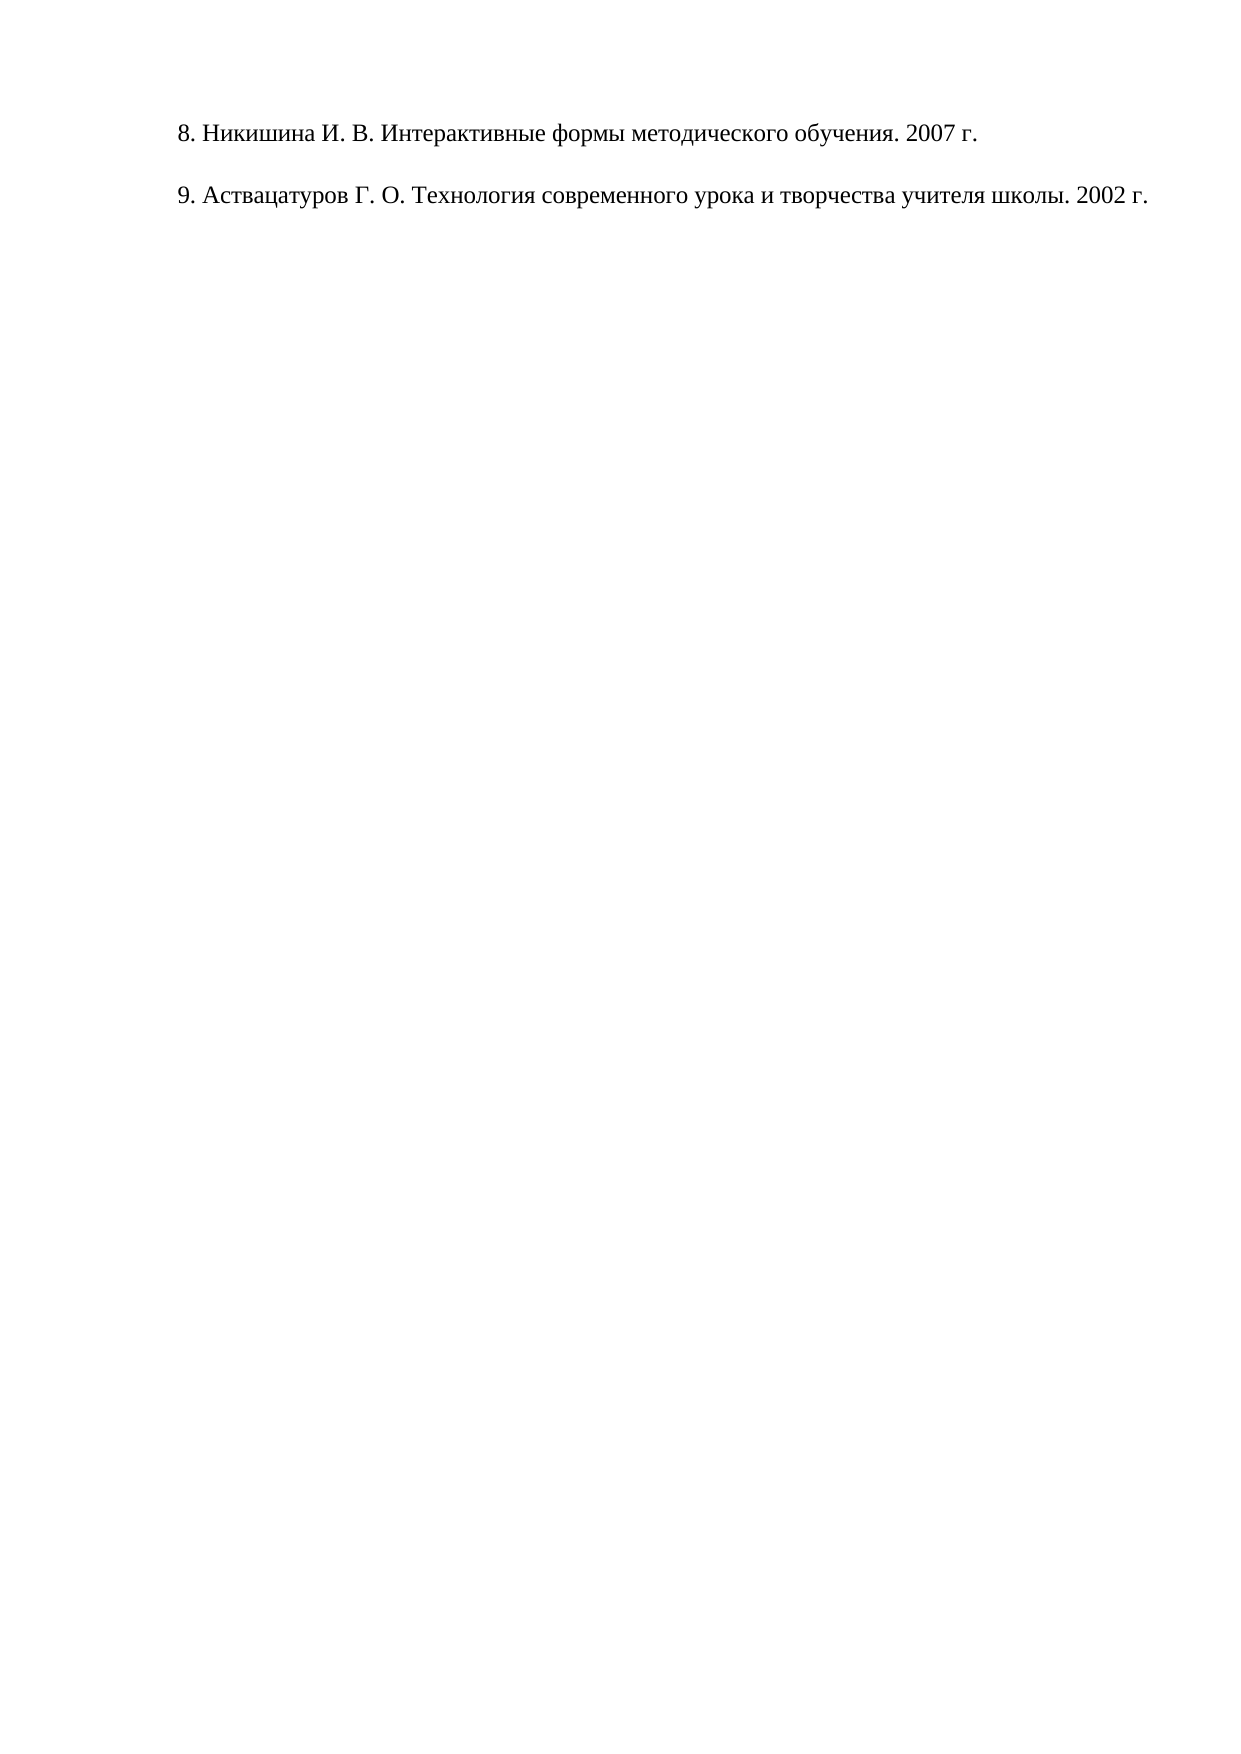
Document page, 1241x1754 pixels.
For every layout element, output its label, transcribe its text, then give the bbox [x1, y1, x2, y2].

text 9. Аствацатуров Г. О. Технология современного урока и творчества учителя школы. . [177, 180, 1152, 209]
text 8. Никишина И. В. Интерактивные формы методического обучения. . [177, 118, 1152, 147]
